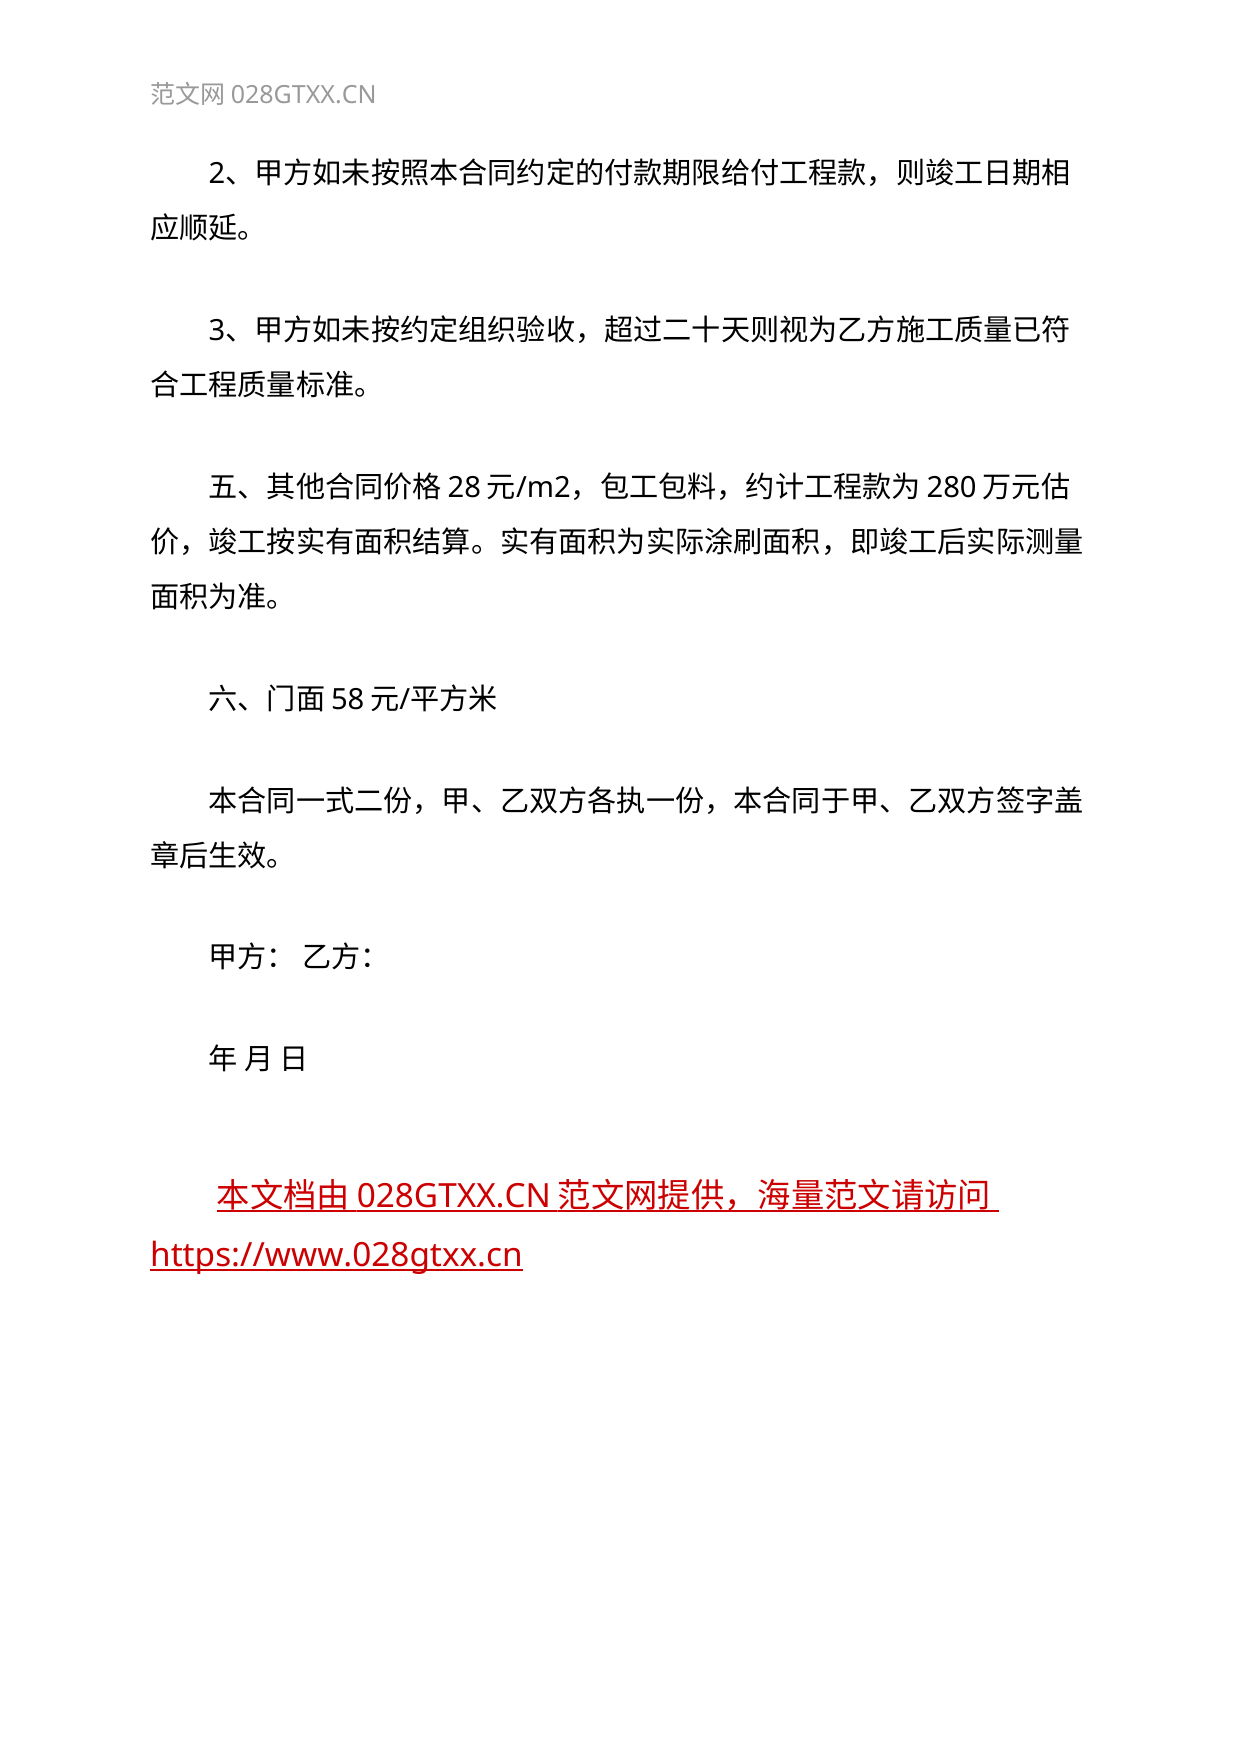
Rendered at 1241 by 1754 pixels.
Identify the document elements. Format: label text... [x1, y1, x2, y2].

text 3、甲方如未按约定组织验收，超过二十天则视为乙方施工质量已符合工程质量标准。 [150, 307, 1090, 404]
text 六、门面58元/平方米 [150, 675, 1090, 718]
text 2、甲方如未按照本合同约定的付款期限给付工程款，则竣工日期相应顺延。 [150, 150, 1090, 247]
text 本文档由028GTXX.CN范文网提供，海量范文请访问 https://www.028gtxx.cn [150, 1169, 1090, 1276]
text 本合同一式二份，甲、乙双方各执一份，本合同于甲、乙双方签字盖章后生效。 [150, 777, 1090, 874]
text 年 月 日 [150, 1036, 1090, 1078]
text 五、其他合同价格28元/m2，包工包料，约计工程款为280万元估价，竣工按实有面积结算。实有面积为实际涂刷面积，即竣工后实际测量面积为准。 [150, 463, 1090, 616]
text 甲方： 乙方： [150, 934, 1090, 976]
